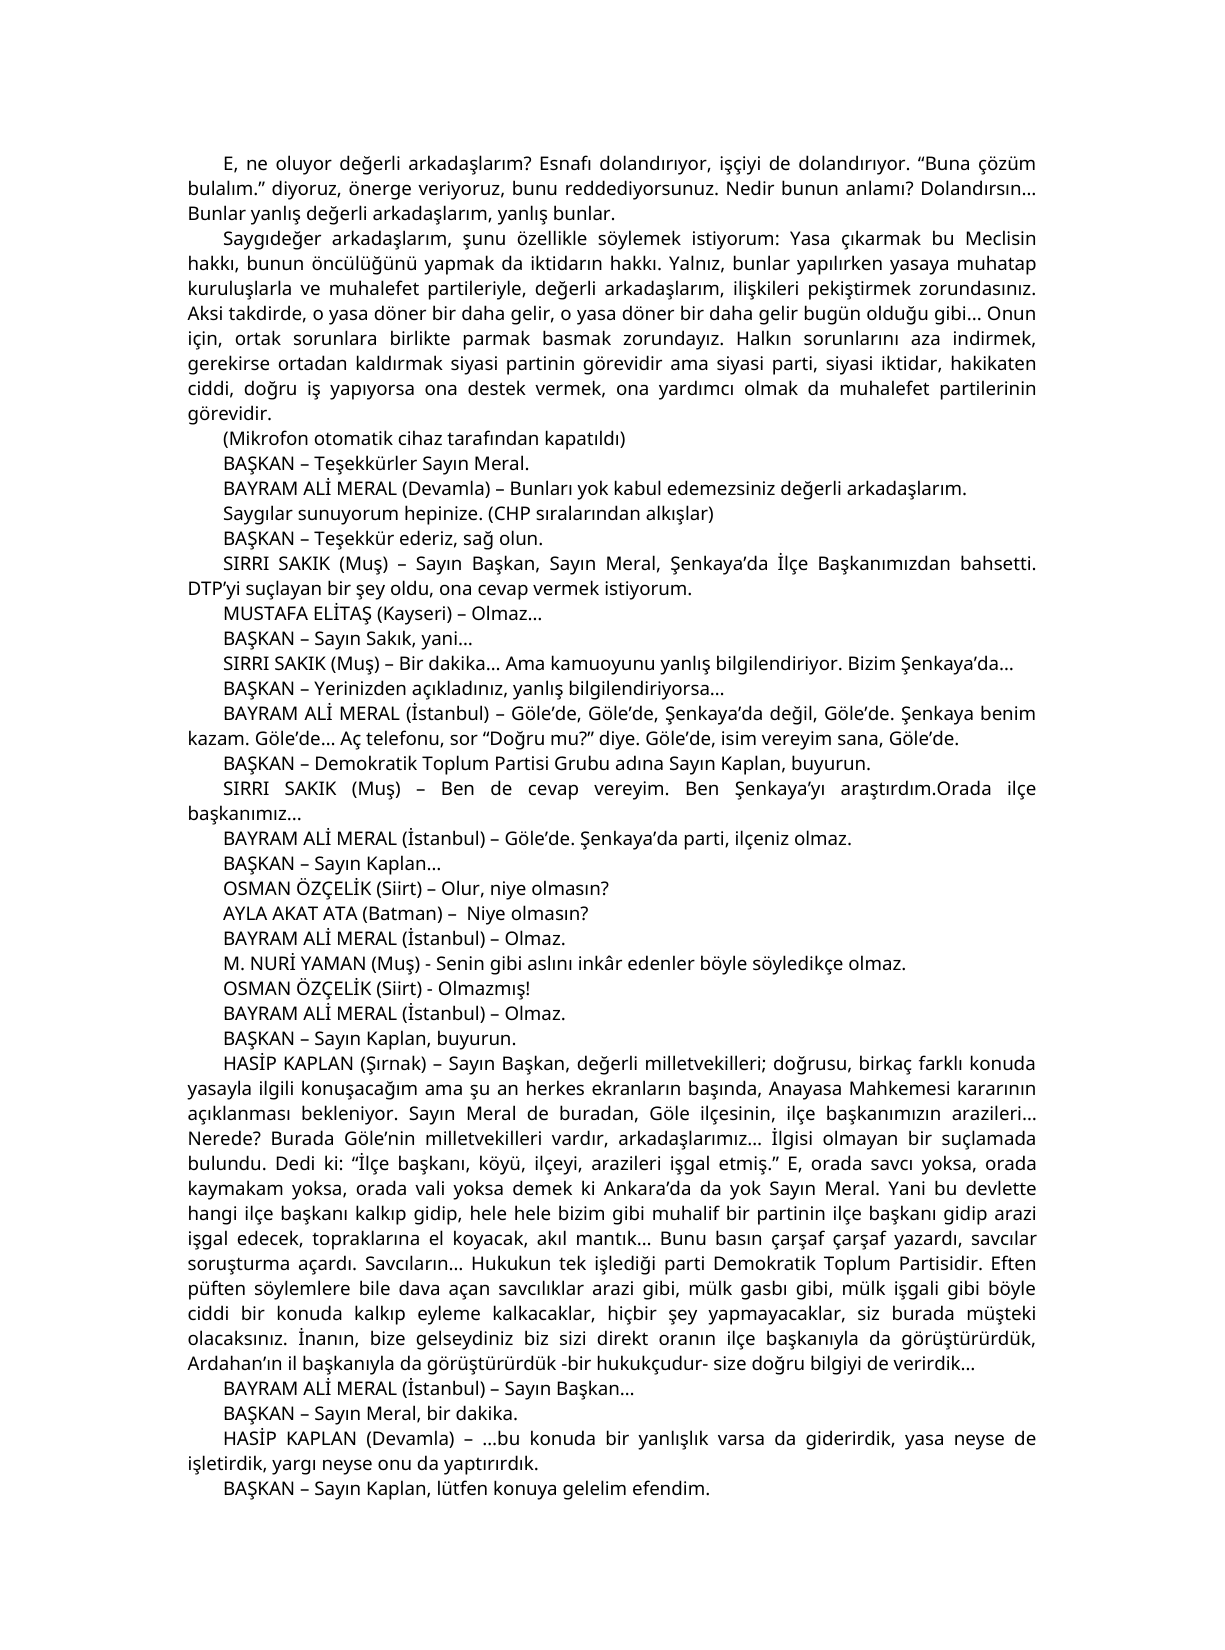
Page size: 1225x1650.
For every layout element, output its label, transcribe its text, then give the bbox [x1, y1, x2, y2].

text (Mikrofon otomatik cihaz tarafından kapatıldı) [187, 425, 1037, 450]
text BAŞKAN – Sayın Kaplan, buyurun. [187, 1025, 1037, 1050]
text SIRRI SAKIK (Muş) – Bir dakika… Ama kamuoyunu yanlış bilgilendiriyor. Bizim Şenkaya’da… [187, 650, 1037, 675]
text E, ne oluyor değerli arkadaşlarım? Esnafı dolandırıyor, işçiyi de dolandırıyor. “Buna çözüm bulalım.” diyoruz, önerge veriyoruz, bunu reddediyorsunuz. Nedir bunun anlamı? Dolandırsın… Bunlar yanlış değerli arkadaşlarım, yanlış bunlar. [187, 150, 1037, 225]
text Saygıdeğer arkadaşlarım, şunu özellikle söylemek istiyorum: Yasa çıkarmak bu Meclisin hakkı, bunun öncülüğünü yapmak da iktidarın hakkı. Yalnız, bunlar yapılırken yasaya muhatap kuruluşlarla ve muhalefet partileriyle, değerli arkadaşlarım, ilişkileri pekiştirmek zorundasınız. Aksi takdirde, o yasa döner bir daha gelir, o yasa döner bir daha gelir bugün olduğu gibi... Onun için, ortak sorunlara birlikte parmak basmak zorundayız. Halkın sorunlarını aza indirmek, gerekirse ortadan kaldırmak siyasi partinin görevidir ama siyasi parti, siyasi iktidar, hakikaten ciddi, doğru iş yapıyorsa ona destek vermek, ona yardımcı olmak da muhalefet partilerinin görevidir. [187, 225, 1037, 425]
text BAYRAM ALİ MERAL (İstanbul) – Göle’de, Göle’de, Şenkaya’da değil, Göle’de. Şenkaya benim kazam. Göle’de… Aç telefonu, sor “Doğru mu?” diye. Göle’de, isim vereyim sana, Göle’de. [187, 700, 1037, 750]
text BAYRAM ALİ MERAL (Devamla) – Bunları yok kabul edemezsiniz değerli arkadaşlarım. [187, 475, 1037, 500]
text Saygılar sunuyorum hepinize. (CHP sıralarından alkışlar) [187, 500, 1037, 525]
text AYLA AKAT ATA (Batman) – Niye olmasın? [187, 900, 1037, 925]
text MUSTAFA ELİTAŞ (Kayseri) – Olmaz… [187, 600, 1037, 625]
text M. NURİ YAMAN (Muş) - Senin gibi aslını inkâr edenler böyle söyledikçe olmaz. [187, 950, 1037, 975]
text BAYRAM ALİ MERAL (İstanbul) – Olmaz. [187, 925, 1037, 950]
text OSMAN ÖZÇELİK (Siirt) - Olmazmış! [187, 975, 1037, 1000]
text SIRRI SAKIK (Muş) – Sayın Başkan, Sayın Meral, Şenkaya’da İlçe Başkanımızdan bahsetti. DTP’yi suçlayan bir şey oldu, ona cevap vermek istiyorum. [187, 550, 1037, 600]
text BAŞKAN – Sayın Meral, bir dakika. [187, 1400, 1037, 1425]
text BAŞKAN – Demokratik Toplum Partisi Grubu adına Sayın Kaplan, buyurun. [187, 750, 1037, 775]
text BAŞKAN – Sayın Sakık, yani… [187, 625, 1037, 650]
text BAYRAM ALİ MERAL (İstanbul) – Göle’de. Şenkaya’da parti, ilçeniz olmaz. [187, 825, 1037, 850]
text BAŞKAN – Yerinizden açıkladınız, yanlış bilgilendiriyorsa… [187, 675, 1037, 700]
text HASİP KAPLAN (Şırnak) – Sayın Başkan, değerli milletvekilleri; doğrusu, birkaç farklı konuda yasayla ilgili konuşacağım ama şu an herkes ekranların başında, Anayasa Mahkemesi kararının açıklanması bekleniyor. Sayın Meral de buradan, Göle ilçesinin, ilçe başkanımızın arazileri… Nerede? Burada Göle’nin milletvekilleri vardır, arkadaşlarımız… İlgisi olmayan bir suçlamada bulundu. Dedi ki: “İlçe başkanı, köyü, ilçeyi, arazileri işgal etmiş.” E, orada savcı yoksa, orada kaymakam yoksa, orada vali yoksa demek ki Ankara’da da yok Sayın Meral. Yani bu devlette hangi ilçe başkanı kalkıp gidip, hele hele bizim gibi muhalif bir partinin ilçe başkanı gidip arazi işgal edecek, topraklarına el koyacak, akıl mantık… Bunu basın çarşaf çarşaf yazardı, savcılar soruşturma açardı. Savcıların… Hukukun tek işlediği parti Demokratik Toplum Partisidir. Eften püften söylemlere bile dava açan savcılıklar arazi gibi, mülk gasbı gibi, mülk işgali gibi böyle ciddi bir konuda kalkıp eyleme kalkacaklar, hiçbir şey yapmayacaklar, siz burada müşteki olacaksınız. İnanın, bize gelseydiniz biz sizi direkt oranın ilçe başkanıyla da görüştürürdük, Ardahan’ın il başkanıyla da görüştürürdük -bir hukukçudur- size doğru bilgiyi de verirdik… [187, 1050, 1037, 1375]
text BAŞKAN – Teşekkürler Sayın Meral. [187, 450, 1037, 475]
text OSMAN ÖZÇELİK (Siirt) – Olur, niye olmasın? [187, 875, 1037, 900]
text BAYRAM ALİ MERAL (İstanbul) – Olmaz. [187, 1000, 1037, 1025]
text BAYRAM ALİ MERAL (İstanbul) – Sayın Başkan… [187, 1375, 1037, 1400]
text SIRRI SAKIK (Muş) – Ben de cevap vereyim. Ben Şenkaya’yı araştırdım.Orada ilçe başkanımız... [187, 775, 1037, 825]
text BAŞKAN – Sayın Kaplan, lütfen konuya gelelim efendim. [187, 1475, 1037, 1500]
text HASİP KAPLAN (Devamla) – …bu konuda bir yanlışlık varsa da giderirdik, yasa neyse de işletirdik, yargı neyse onu da yaptırırdık. [187, 1425, 1037, 1475]
text BAŞKAN – Teşekkür ederiz, sağ olun. [187, 525, 1037, 550]
text BAŞKAN – Sayın Kaplan… [187, 850, 1037, 875]
